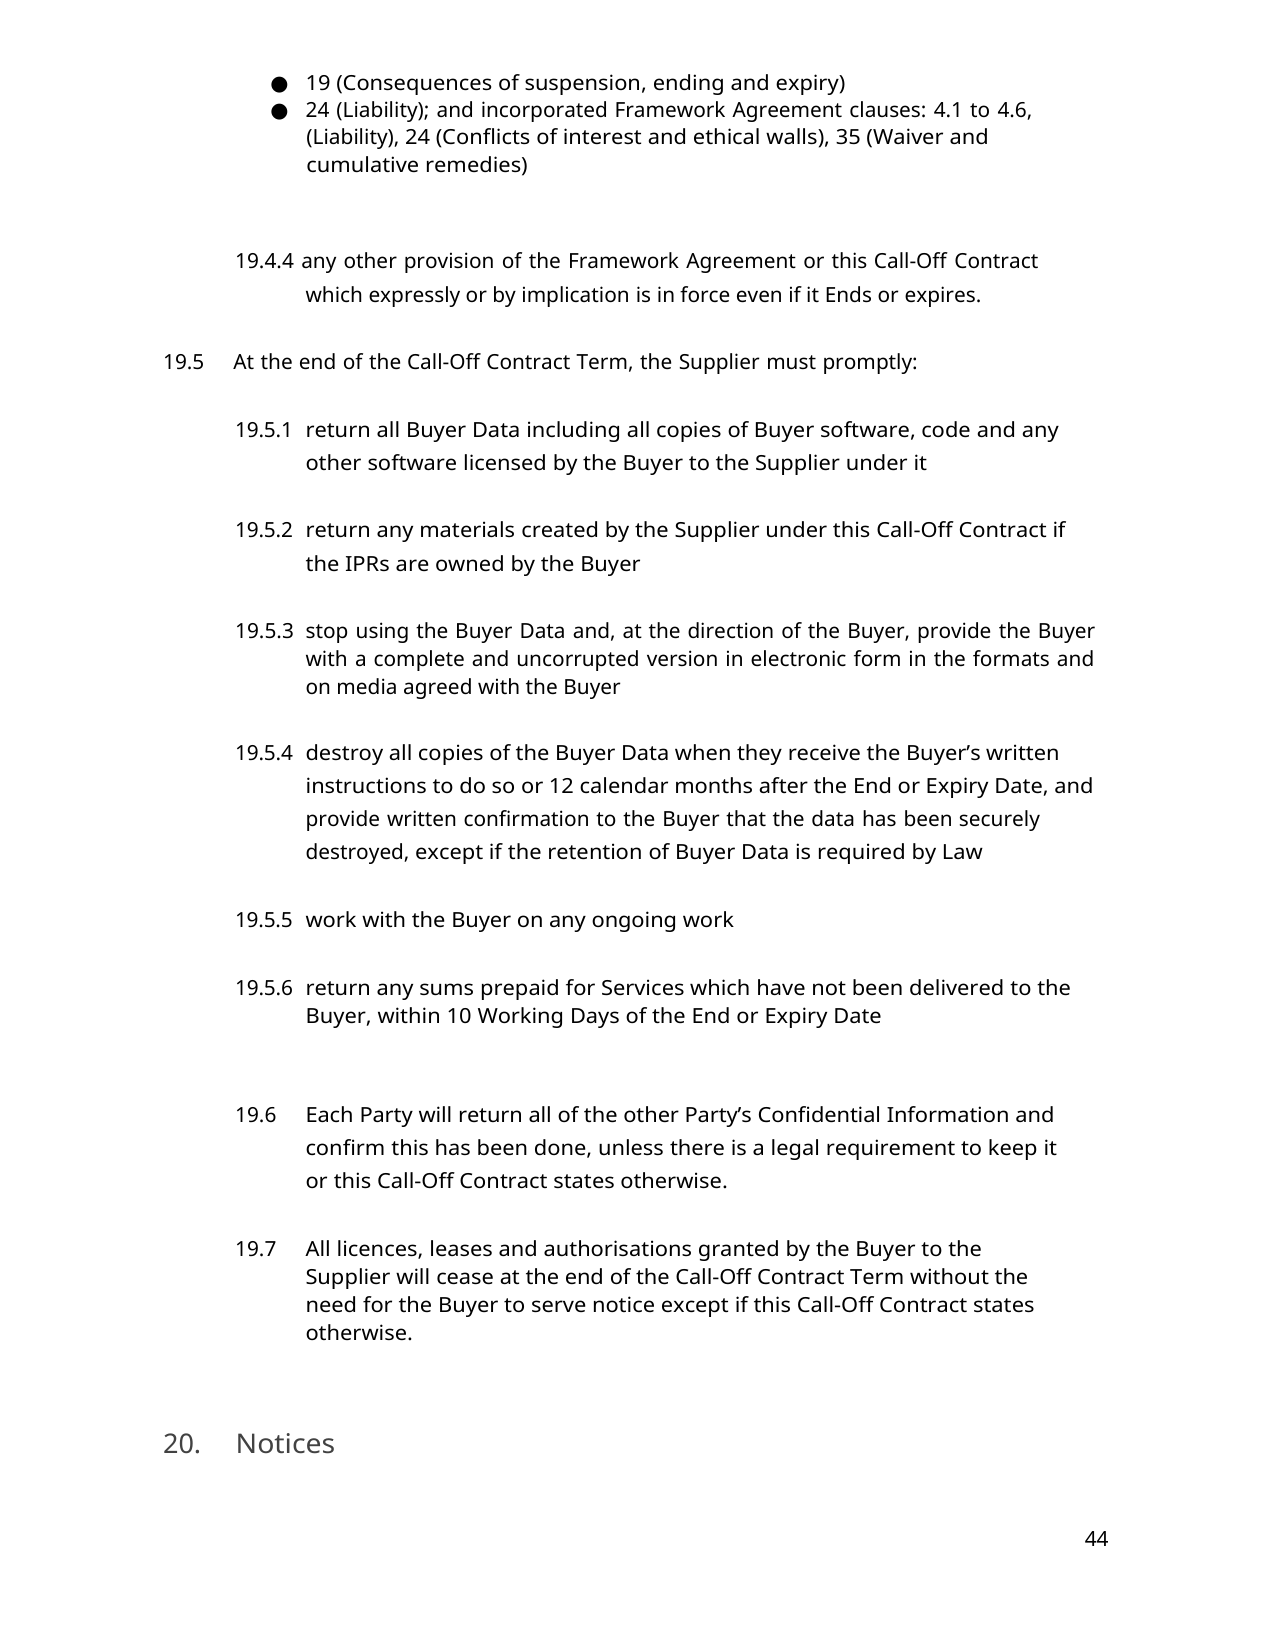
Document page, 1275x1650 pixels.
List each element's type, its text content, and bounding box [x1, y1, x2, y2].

list work with the Buyer on any ongoing work [235, 905, 1119, 934]
list any other provision of the Framework Agreement or this Call-Off Contract which expressly or by implication is in force even if it Ends or expires. [235, 246, 1060, 308]
list 24 (Liability); and incorporated Framework Agreement clauses: 4.1 to 4.6, (Liability), 24 (Conflicts of interest and ethical walls), 35 (Waiver and cumulative remedies) [270, 95, 1105, 179]
list At the end of the Call-Off Contract Term, the Supplier must promptly: [163, 347, 1119, 376]
list return any sums prepaid for Services which have not been delivered to the Buyer, within 10 Working Days of the End or Expiry Date [235, 973, 1082, 1030]
list Each Party will return all of the other Party’s Confidential Information and confirm this has been done, unless there is a legal requirement to keep it or this Call-Off Contract states otherwise. [235, 1100, 1075, 1195]
list stop using the Buyer Data and, at the direction of the Buyer, provide the Buyer with a complete and uncorrupted version in electronic form in the formats and on media agreed with the Buyer [235, 617, 1096, 700]
list return all Buyer Data including all copies of Buyer software, code and any other software licensed by the Buyer to the Supplier under it [235, 415, 1060, 477]
list All licences, leases and authorisations granted by the Buyer to the Supplier will cease at the end of the Call-Off Contract Term without the need for the Buyer to serve notice except if this Call-Off Contract states otherwise. [235, 1235, 1064, 1346]
list 19 (Consequences of suspension, ending and expiry) [270, 70, 1119, 95]
list destroy all copies of the Buyer Data when they receive the Buyer’s written instructions to do so or 12 calendar months after the End or Expiry Date, and provide written confirmation to the Buyer that the data has been securely destroyed, except if the retention of Buyer Data is required by Law [235, 738, 1104, 866]
subtitle Notices [163, 1425, 1119, 1462]
list return any materials created by the Supplier under this Call-Off Contract if the IPRs are owned by the Buyer [235, 516, 1096, 577]
